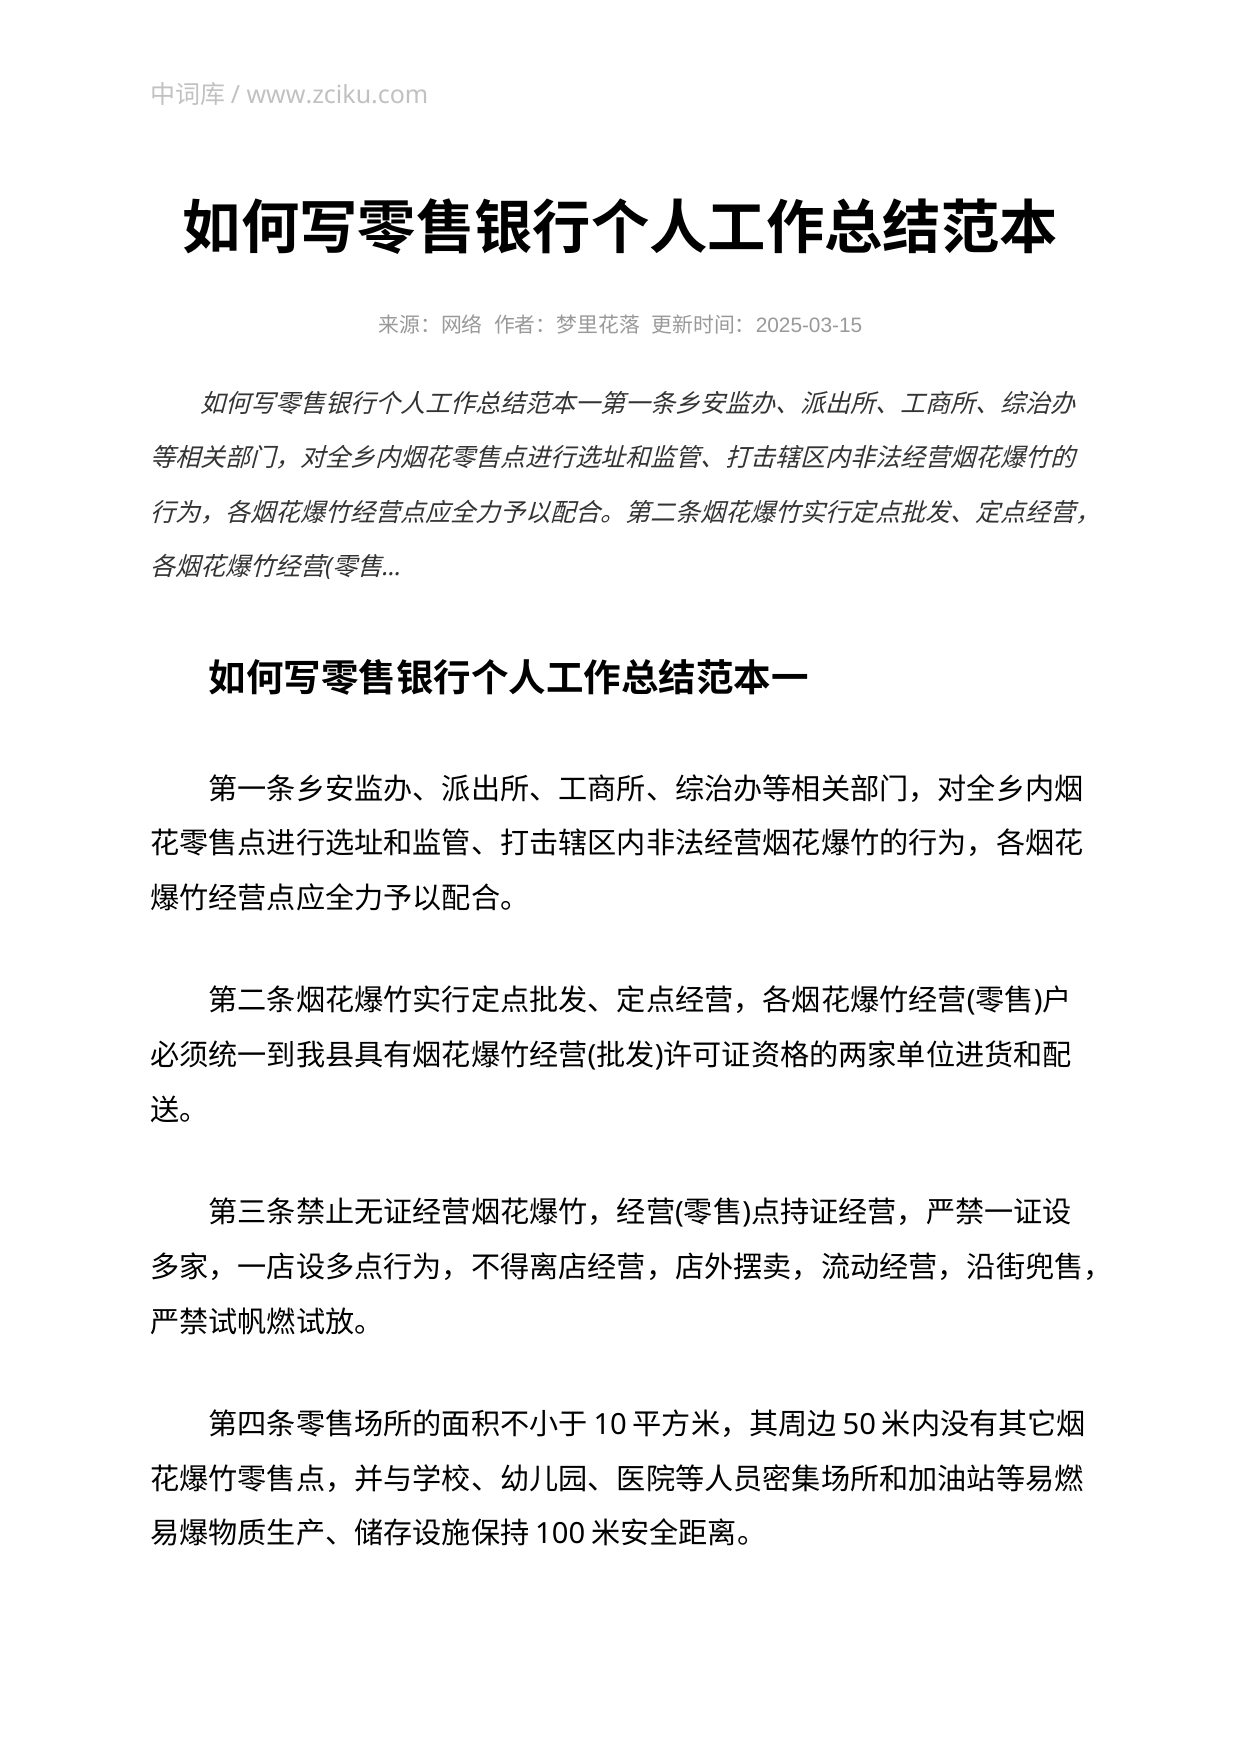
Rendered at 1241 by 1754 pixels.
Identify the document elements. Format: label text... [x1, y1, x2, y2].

text 如何写零售银行个人工作总结范本一第一条乡安监办、派出所、工商所、综治办等相关部门，对全乡内烟花零售点进行选址和监管、打击辖区内非法经营烟花爆竹的行为，各烟花爆竹经营点应全力予以配合。第二条烟花爆竹实行定点批发、定点经营，各烟花爆竹经营(零售... [150, 383, 1090, 583]
text 第三条禁止无证经营烟花爆竹，经营(零售)点持证经营，严禁一证设多家，一店设多点行为，不得离店经营，店外摆卖，流动经营，沿街兜售，严禁试帆燃试放。 [150, 1188, 1090, 1341]
text 第二条烟花爆竹实行定点批发、定点经营，各烟花爆竹经营(零售)户必须统一到我县具有烟花爆竹经营(批发)许可证资格的两家单位进货和配送。 [150, 977, 1090, 1129]
text 如何写零售银行个人工作总结范本一 [150, 648, 1090, 702]
text 第一条乡安监办、派出所、工商所、综治办等相关部门，对全乡内烟花零售点进行选址和监管、打击辖区内非法经营烟花爆竹的行为，各烟花爆竹经营点应全力予以配合。 [150, 765, 1090, 917]
text 第四条零售场所的面积不小于10平方米，其周边50米内没有其它烟花爆竹零售点，并与学校、幼儿园、医院等人员密集场所和加油站等易燃易爆物质生产、储存设施保持100米安全距离。 [150, 1400, 1090, 1552]
text 来源：网络 作者：梦里花落 更新时间：2025-03-15 [150, 313, 1090, 337]
subtitle 如何写零售银行个人工作总结范本 [150, 181, 1090, 266]
